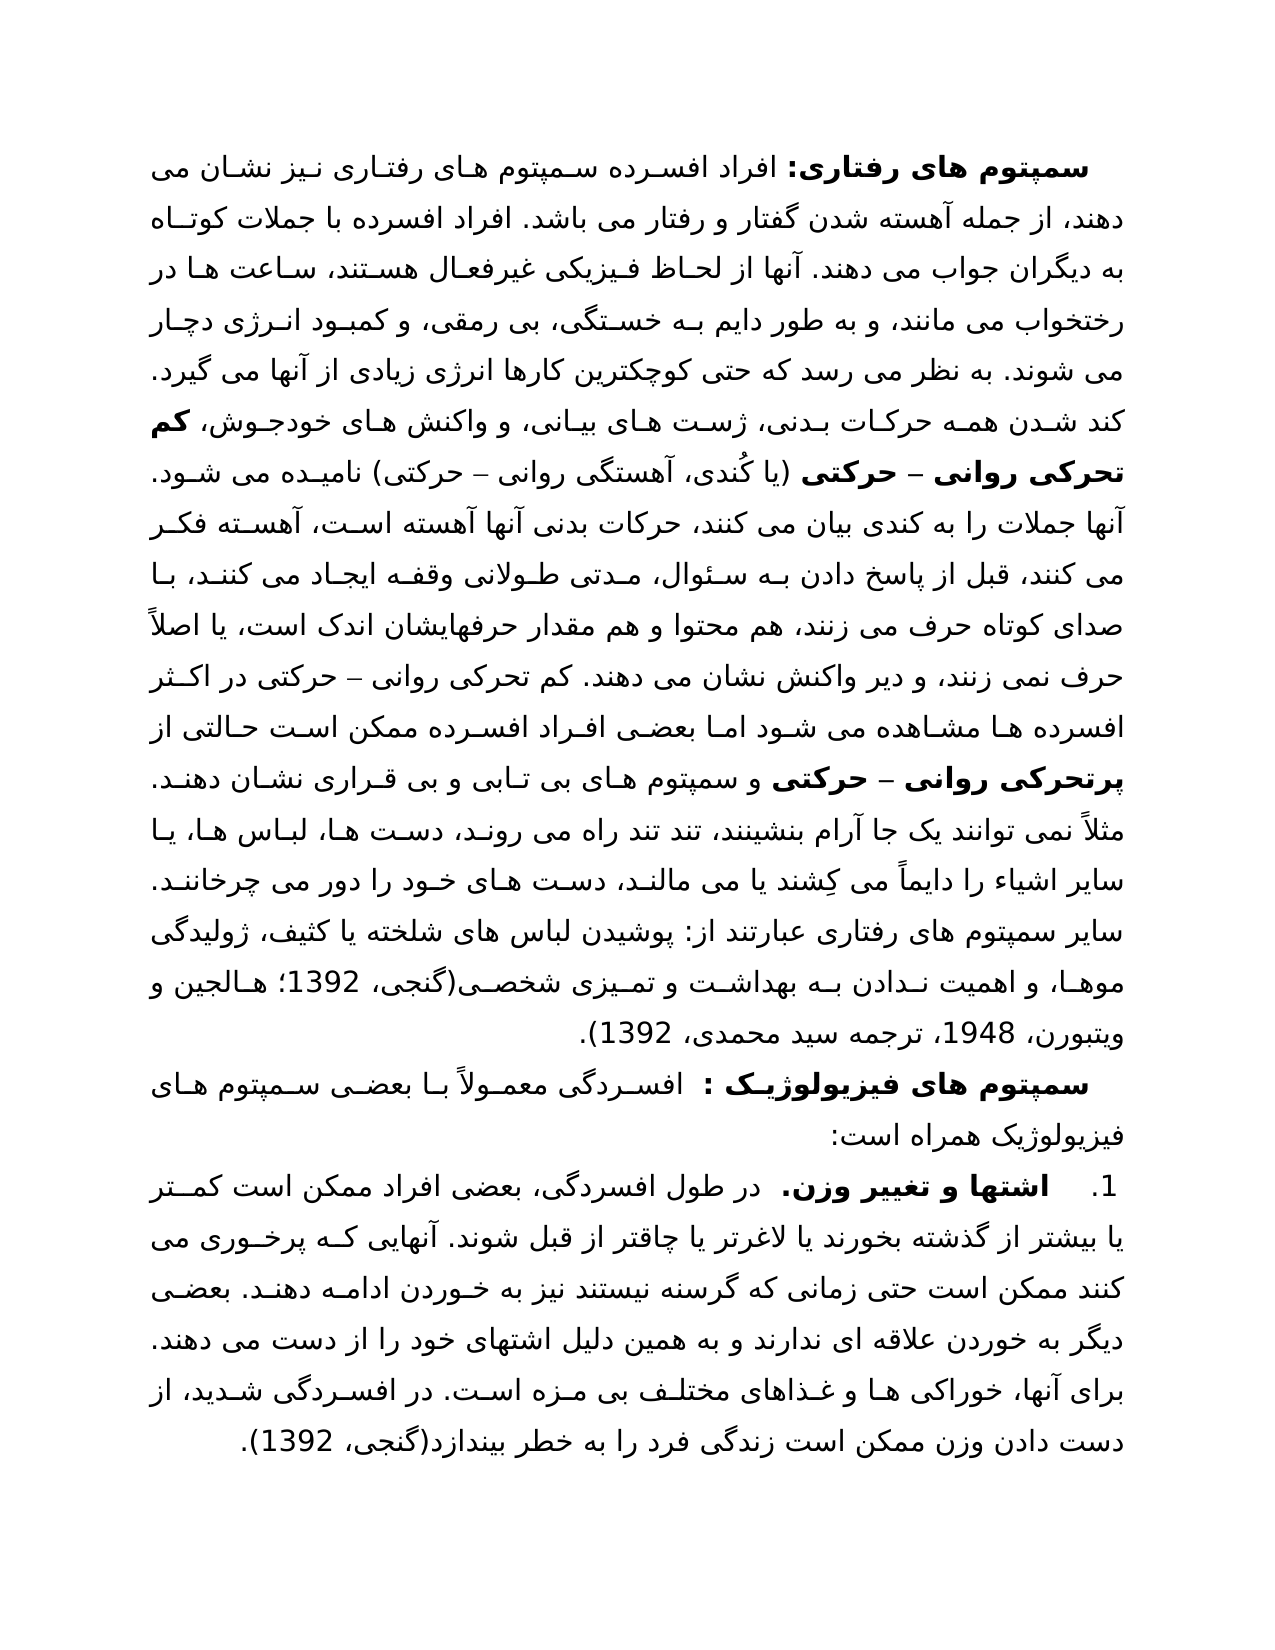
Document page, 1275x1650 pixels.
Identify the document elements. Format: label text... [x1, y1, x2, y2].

text سمپتوم های رفتاری: افراد افسرده سمپتوم های رفتاری نیز نشان می دهند، از جمله آهسته شدن گفتار و رفتار می باشد. افراد افسرده با جملات کوتاه به دیگران جواب می دهند. آنها از لحاظ فیزیکی غیرفعال هستند، ساعت ها در رختخواب می مانند، و به طور دایم به خستگی، بی رمقی، و کمبود انرژی دچار می شوند. به نظر می رسد که حتی کوچکترین کارها انرژی زیادی از آنها می گیرد. کند شدن همه حرکات بدنی، ژست های بیانی، و واکنش های خودجوش، کم تحرکی روانی – حرکتی (یا کُندی، آهستگی روانی – حرکتی) نامیده می شود. آنها جملات را به کندی بیان می کنند، حرکات بدنی آنها آهسته است، آهسته فکر می کنند، قبل از پاسخ دادن به سئوال، مدتی طولانی وقفه ایجاد می کنند، با صدای کوتاه حرف می زنند، هم محتوا و هم مقدار حرفهایشان اندک است، یا اصلاً حرف نمی زنند، و دیر واکنش نشان می دهند. کم تحرکی روانی – حرکتی در اکثر افسرده ها مشاهده می شود اما بعضی افراد افسرده ممکن است حالتی از پرتحرکی روانی – حرکتی و سمپتوم های بی تابی و بی قراری نشان دهند. مثلاً نمی توانند یک جا آرام بنشینند، تند تند راه می روند، دست ها، لباس ها، یا سایر اشیاء را دایماً می کِشند یا می مالند، دست های خود را دور می چرخانند. سایر سمپتوم های رفتاری عبارتند از: پوشیدن لباس های شلخته یا کثیف، ژولیدگی موها، و اهمیت ندادن به بهداشت و تمیزی شخصی(گنجی، 1392؛ هالجین و ویتبورن، 1948، ترجمه سید محمدی، 1392). [150, 150, 1125, 1051]
text سمپتوم های فیزیولوژیک : افسردگی معمولاً با بعضی سمپتوم های فیزیولوژیک همراه است: [150, 1067, 1125, 1152]
list اشتها و تغییر وزن. در طول افسردگی، بعضی افراد ممکن است کمتر یا بیشتر از گذشته بخورند یا لاغرتر یا چاقتر از قبل شوند. آنهایی که پرخوری می کنند ممکن است حتی زمانی که گرسنه نیستند نیز به خوردن ادامه دهند. بعضی دیگر به خوردن علاقه ای ندارند و به همین دلیل اشتهای خود را از دست می دهند. برای آنها، خوراکی ها و غذاهای مختلف بی مزه است. در افسردگی شدید، از دست دادن وزن ممکن است زندگی فرد را به خطر بیندازد(گنجی، 1392). [150, 1169, 1125, 1458]
